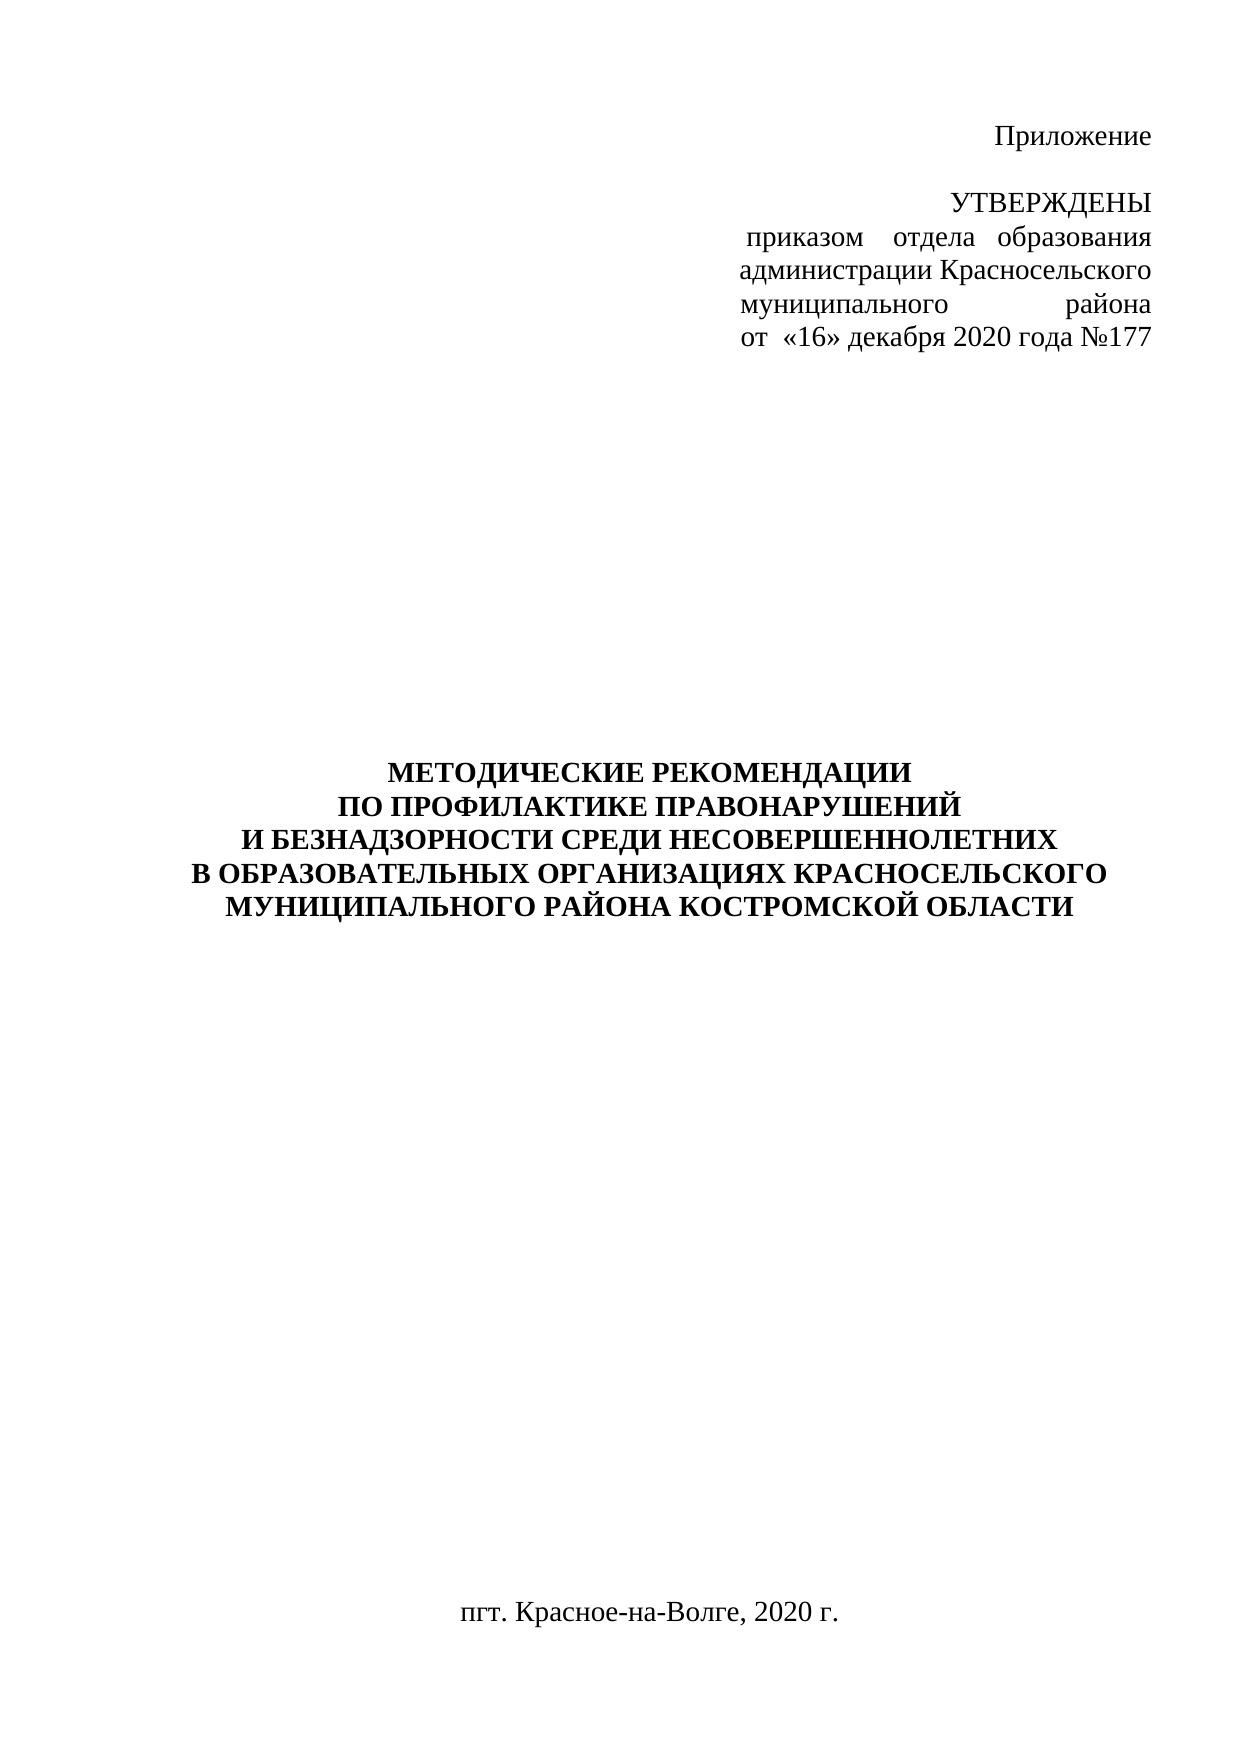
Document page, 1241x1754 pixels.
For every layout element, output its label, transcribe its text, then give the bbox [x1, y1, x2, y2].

text Приложение [148, 118, 1152, 152]
text И БЕЗНАДЗОРНОСТИ СРЕДИ НЕСОВЕРШЕННОЛЕТНИХ [148, 822, 1152, 856]
text ПО ПРОФИЛАКТИКЕ ПРАВОНАРУШЕНИЙ [148, 789, 1152, 822]
text пгт. Красное-на-Волге, 2020 г. [148, 1594, 1152, 1627]
text администрации Красносельского [148, 252, 1152, 286]
text приказом отдела образования [148, 219, 1152, 252]
text УТВЕРЖДЕНЫ [148, 185, 1152, 219]
text В ОБРАЗОВАТЕЛЬНЫХ ОРГАНИЗАЦИЯХ КРАСНОСЕЛЬСКОГО МУНИЦИПАЛЬНОГО РАЙОНА КОСТРОМСКОЙ ОБЛАСТИ [148, 856, 1152, 923]
text МЕТОДИЧЕСКИЕ РЕКОМЕНДАЦИИ [148, 755, 1152, 789]
text от «16» декабря 2020 года №177 [148, 319, 1152, 353]
text муниципального района [148, 286, 1152, 319]
